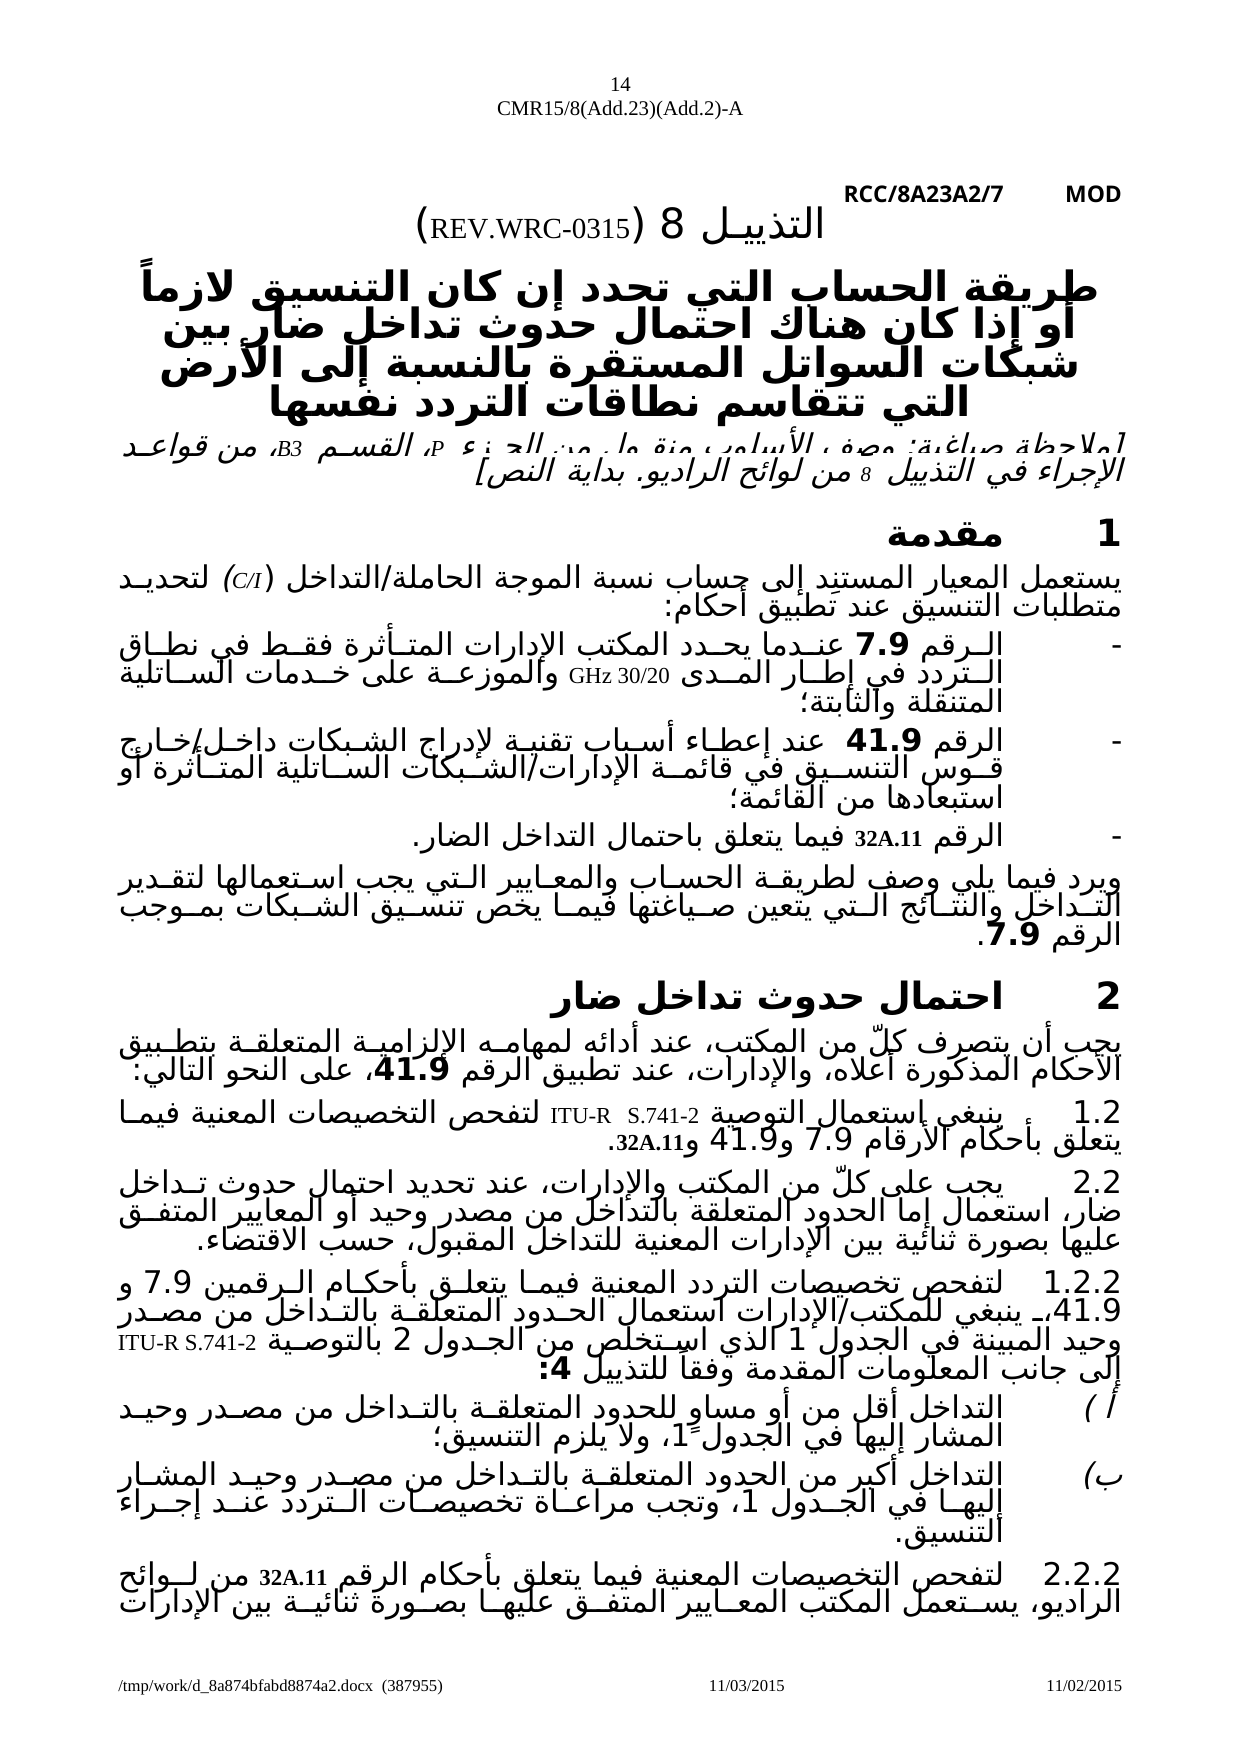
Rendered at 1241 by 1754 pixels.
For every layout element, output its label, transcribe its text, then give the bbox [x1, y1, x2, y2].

text ويرد فيما يلي وصف لطريقة الحساب والمعايير التي يجب استعمالها لتقدير التداخل والنتائج التي يتعين صياغتها فيما يخص تنسيق الشبكات بموجب الرقم 7.9. [118, 865, 1122, 953]
text يجب أن يتصرف كلّ من المكتب، عند أدائه لمهامه الإلزامية المتعلقة بتطبيق الأحكام المذكورة أعلاه، والإدارات، عند تطبيق الرقم 41.9، على النحو التالي: [118, 1029, 1122, 1087]
text - الرقم 32А.11 فيما يتعلق باحتمال التداخل الضار. [728, 824, 989, 853]
text يستعمل المعيار المستنِد إلى حساب نسبة الموجة الحاملة/التداخل (C/I) لتحديد متطلبات التنسيق عند تطبيق أحكام: [118, 566, 1122, 624]
text MOD RCC/8A23A2/7 [118, 182, 1122, 207]
text 1.2.2 لتفحص تخصيصات التردد المعنية فيما يتعلق بأحكام الرقمين 7.9 و41.9، ينبغي للمكتب/الإدارات استعمال الحدود المتعلقة بالتداخل من مصدر وحيد المبينة في الجدول 1 الذي استخلص من الجدول 2 بالتوصية ITU-R S.741-2 إلى جانب المعلومات المقدمة وفقاً للتذييل 4: [118, 1271, 1122, 1387]
text ب) التداخل أكبر من الحدود المتعلقة بالتداخل من مصدر وحيد المشار إليها في الجدول 1، وتجب مراعاة تخصيصات التردد عند إجراء التنسيق. [118, 1462, 1122, 1549]
text - الرقم 32А.11 فيما يتعلق باحتمال التداخل الضار. [973, 824, 1122, 853]
text أ ) التداخل أقل من أو مساوٍ للحدود المتعلقة بالتداخل من مصدر وحيد المشار إليها في الجدول 1، ولا يلزم التنسيق؛ [118, 1395, 871, 1454]
text التذييـل 8 (REV.WRC-) [118, 207, 1122, 246]
subtitle 2 احتمال حدوث تداخل ضار [118, 982, 1122, 1017]
text - الرقم 32А.11 فيما يتعلق باحتمال التداخل الضار. [118, 824, 743, 853]
text - الرقم 7.9 عندما يحدد المكتب الإدارات المتأثرة فقط في نطاق التردد في إطار المدى GHz 30/20 والموزعة على خدمات الساتلية المتنقلة والثابتة؛ [118, 632, 1122, 719]
text أ ) التداخل أقل من أو مساوٍ للحدود المتعلقة بالتداخل من مصدر وحيد المشار إليها في الجدول 1، ولا يلزم التنسيق؛ [859, 1395, 1122, 1454]
title طريقة الحساب التي تحدد إن كان التنسيق لازماً بين شبكات السواتل المستقرة بالنسبة إلى الأرض التي تتقاسم نطاقات التردد نفسها [118, 271, 1122, 426]
text - الرقم 41.9 عند إعطاء أسباب تقنية لإدراج الشبكات داخل/خارج قوس التنسيق في قائمة الإدارات/الشبكات الساتلية المتأثرة أو استبعادها من القائمة؛ [118, 728, 1122, 815]
text 1.2 ينبغي استعمال التوصية ITU-R S.741-2 لتفحص التخصيصات المعنية فيما يتعلق بأحكام الأرقام 7.9 و41.9 و32A.11. [118, 1100, 1122, 1158]
text [ملاحظة صياغية: وصف الأسلوب منقول من الجزء P، القسم B3، من قواعد الإجراء في التذييل 8 من لوائح الراديو. بداية النص] [118, 434, 471, 489]
subtitle 1 مقدمة [118, 518, 1122, 553]
text 2.2 يجب على كلّ من المكتب والإدارات، عند تحديد احتمال حدوث تداخل ضار، استعمال إما الحدود المتعلقة بالتداخل من مصدر وحيد أو المعايير المتفق عليها بصورة ثنائية بين الإدارات المعنية للتداخل المقبول، حسب الاقتضاء. [118, 1171, 1122, 1258]
